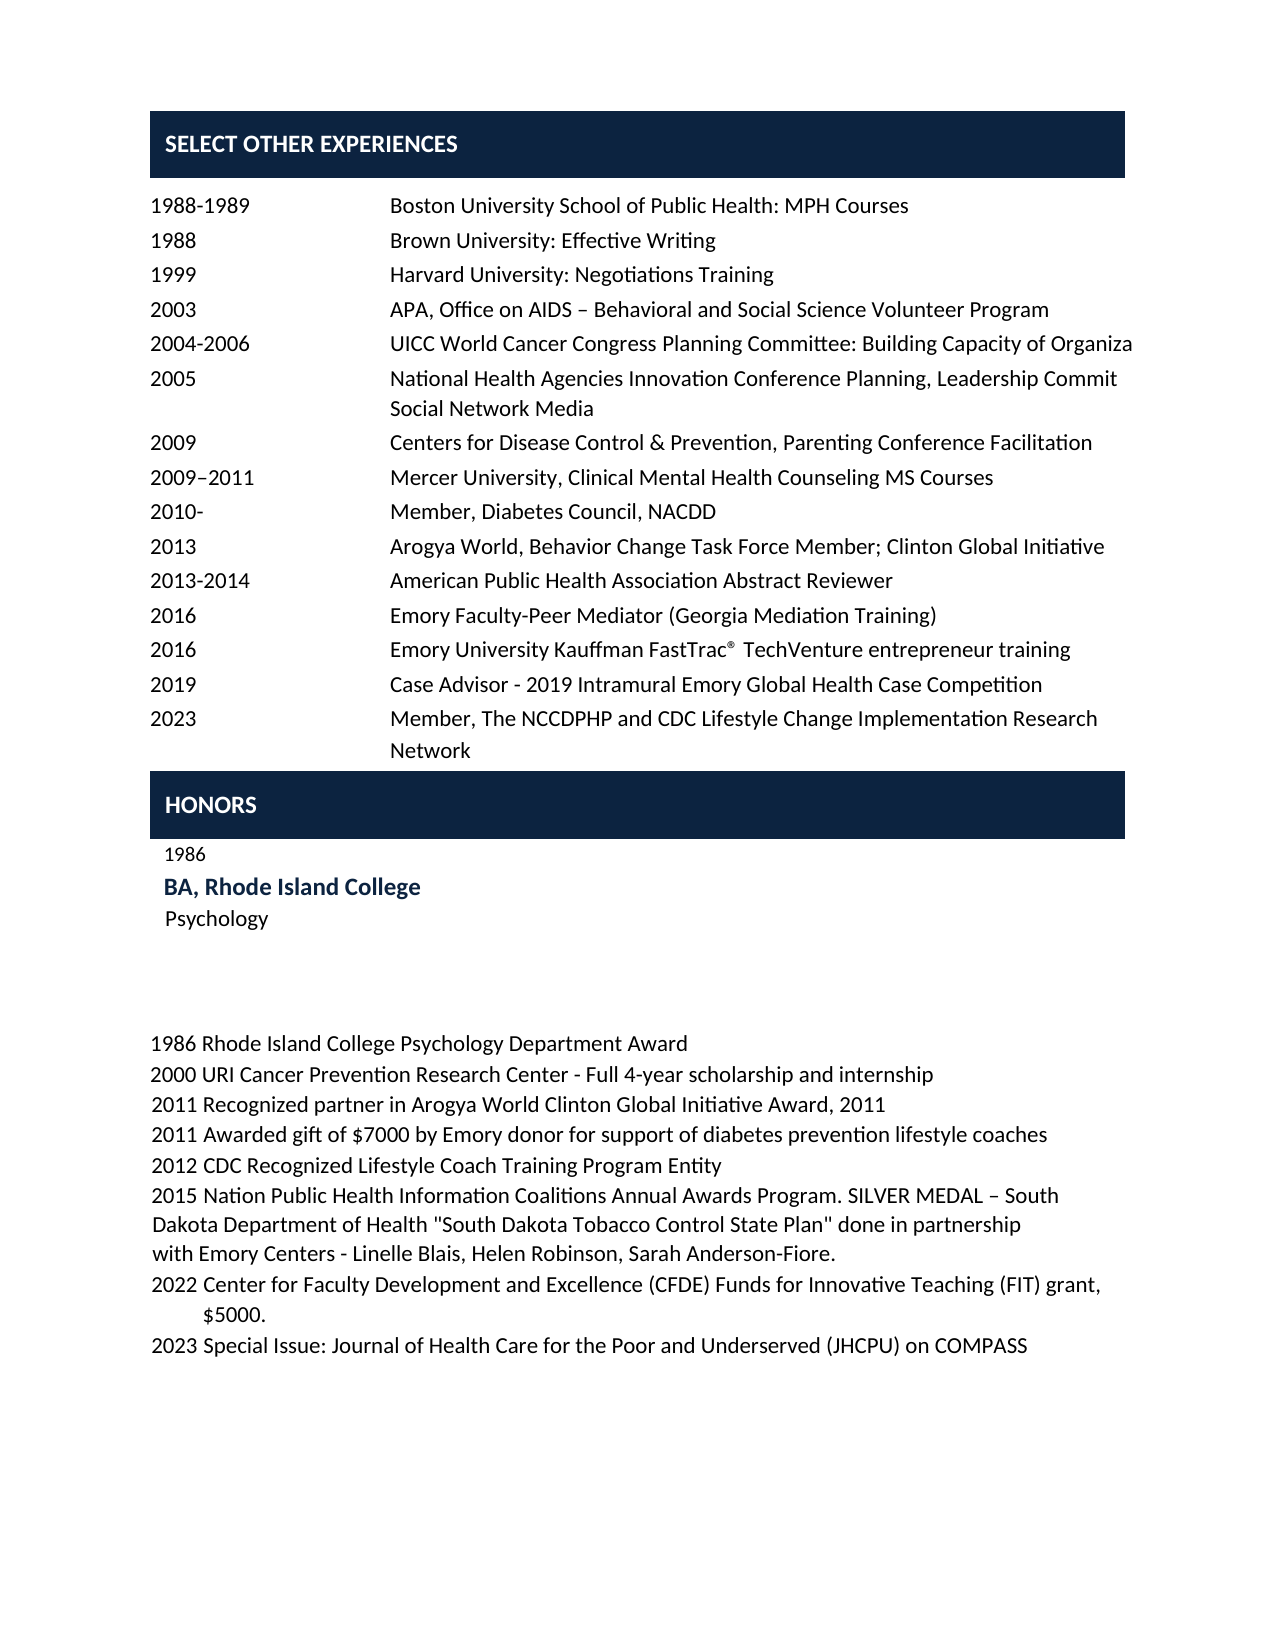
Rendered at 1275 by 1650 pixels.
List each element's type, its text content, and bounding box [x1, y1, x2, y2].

text 1986 [163, 839, 1125, 867]
table_cell 2023 [150, 702, 390, 771]
table_cell Case Advisor - 2019 Intramural Emory Global Health Case Competition [390, 668, 1125, 702]
list Center for Faculty Development and Excellence (CFDE) Funds for Innovative Teaching (FIT) grant, [151, 1270, 1105, 1298]
table_cell American Public Health Association Abstract Reviewer [390, 564, 1125, 599]
table_cell 1988-1989 [150, 179, 390, 224]
table_cell Emory Faculty-Peer Mediator (Georgia Mediation Training) [390, 599, 1125, 633]
table_cell 2009 [150, 426, 390, 461]
table_cell 2010- [150, 495, 390, 530]
text 2011 Recognized partner in Arogya World Clinton Global Initiative Award, 2011 [151, 1090, 1105, 1118]
table_cell 2016 [150, 599, 390, 633]
table_cell Emory University Kauffman FastTrac® TechVenture entrepreneur training [390, 633, 1125, 668]
table_cell 2019 [150, 668, 390, 702]
table_cell 2003 [150, 293, 390, 327]
list CDC Recognized Lifestyle Coach Training Program Entity [151, 1151, 1105, 1179]
table_cell 1999 [150, 258, 390, 293]
table_cell Mercer University, Clinical Mental Health Counseling MS Courses [390, 461, 1125, 495]
table_cell Boston University School of Public Health: MPH Courses [390, 179, 1125, 224]
table_cell APA, Office on AIDS – Behavioral and Social Science Volunteer Program [390, 293, 1125, 327]
table_cell Centers for Disease Control & Prevention, Parenting Conference Facilitation [390, 426, 1125, 461]
text Psychology [165, 904, 1105, 932]
list Special Issue: Journal of Health Care for the Poor and Underserved (JHCPU) on COMPASS [151, 1331, 1105, 1359]
table_cell 2009–2011 [150, 461, 390, 495]
table_cell HONORS [150, 771, 390, 839]
text 1986 Rhode Island College Psychology Department Award [150, 1029, 1105, 1057]
table_header SELECT OTHER EXPERIENCES [150, 111, 1125, 178]
table_cell 2013-2014 [150, 564, 390, 599]
table_cell Harvard University: Negotiations Training [390, 258, 1125, 293]
table_cell [390, 771, 1125, 839]
table_cell Arogya World, Behavior Change Task Force Member; Clinton Global Initiative [390, 530, 1125, 564]
text 2000 URI Cancer Prevention Research Center - Full 4-year scholarship and internship [150, 1060, 1105, 1088]
table_cell Brown University: Effective Writing [390, 224, 1125, 258]
text 2015 Nation Public Health Information Coalitions Annual Awards Program. SILVER MEDAL – South Dakota Department of Health "South Dakota Tobacco Control State Plan" done in partnership with Emory Centers - Linelle Blais, Helen Robinson, Sarah Anderson-Fiore. [151, 1181, 1105, 1268]
table_cell UICC World Cancer Congress Planning Committee: Building Capacity of Organiza [390, 327, 1125, 362]
table_cell 2005 [150, 362, 390, 426]
text $5000. [151, 1301, 1105, 1329]
table_cell National Health Agencies Innovation Conference Planning, Leadership Commit Social Network Media [390, 362, 1125, 426]
table_cell 2013 [150, 530, 390, 564]
list Awarded gift of $7000 by Emory donor for support of diabetes prevention lifestyle coaches [151, 1121, 1105, 1148]
table_cell Member, Diabetes Council, NACDD [390, 495, 1125, 530]
subtitle BA, Rhode Island College [163, 871, 1125, 901]
table_cell 2004-2006 [150, 327, 390, 362]
table_cell Member, The NCCDPHP and CDC Lifestyle Change Implementation Research Network [390, 702, 1125, 771]
table_cell 2016 [150, 633, 390, 668]
table_cell 1988 [150, 224, 390, 258]
